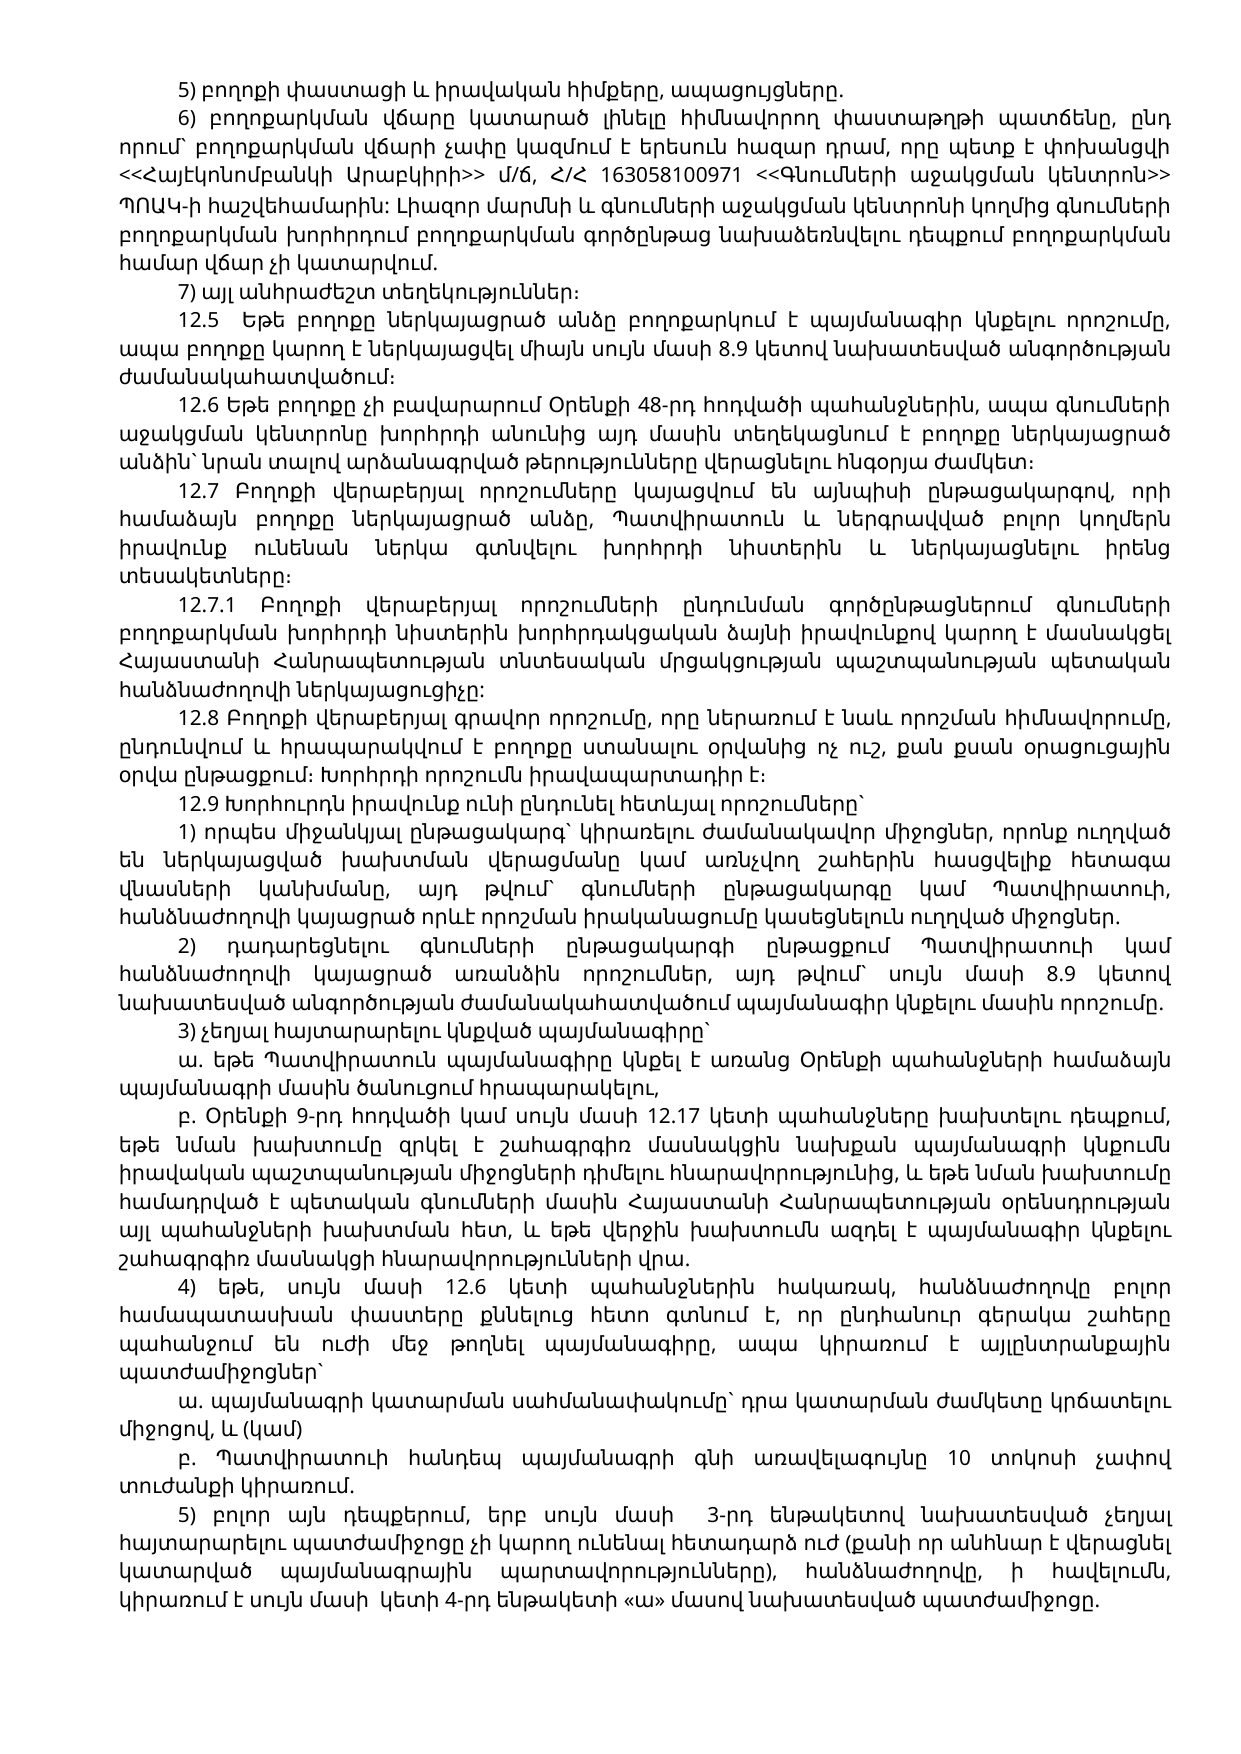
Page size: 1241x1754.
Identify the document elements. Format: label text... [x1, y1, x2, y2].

text 5) բոլոր այն դեպքերում, երբ սույն մասի 3-րդ ենթակետով նախատեսված չեղյալ հայտարարելու պատժամիջոցը չի կարող ունենալ հետադարձ ուժ (քանի որ անհնար է վերացնել կատարված պայմանագրային պարտավորությունները), հանձնաժողովը, ի հավելումն, կիրառում է սույն մասի կետի 4-րդ ենթակետի «ա» մասով նախատեսված պատժամիջոցը. [118, 1500, 1171, 1613]
text 12.7 Բողոքի վերաբերյալ որոշումները կայացվում են այնպիսի ընթացակարգով, որի համաձայն բողոքը ներկայացրած անձը, Պատվիրատուն և ներգրավված բոլոր կողմերն իրավունք ունենան ներկա գտնվելու խորհրդի նիստերին և ներկայացնելու իրենց տեսակետները։ [118, 476, 1171, 590]
text 6) բողոքարկման վճարը կատարած լինելը հիմնավորող փաստաթղթի պատճենը, ընդ որում` բողոքարկման վճարի չափը կազմում է երեսուն հազար դրամ, որը պետք է փոխանցվի <<Հայէկոնոմբանկի Արաբկիրի>> մ/ճ, Հ/Հ 163058100971 <<Գնումների աջակցման կենտրոն>> ՊՈԱԿ-ի հաշվեհամարին: Լիազոր մարմնի և գնումների աջակցման կենտրոնի կողմից գնումների բողոքարկման խորհրդում բողոքարկման գործընթաց նախաձեռնվելու դեպքում բողոքարկման համար վճար չի կատարվում. [118, 103, 1171, 277]
text բ. Օրենքի 9-րդ հոդվածի կամ սույն մասի 12.17 կետի պահանջները խախտելու դեպքում, եթե նման խախտումը զրկել է շահագրգիռ մասնակցին նախքան պայմանագրի կնքումն իրավական պաշտպանության միջոցների դիմելու հնարավորությունից, և եթե նման խախտումը համադրված է պետական գնումների մասին Հայաստանի Հանրապետության օրենսդրության այլ պահանջների խախտման հետ, և եթե վերջին խախտումն ազդել է պայմանագիր կնքելու շահագրգիռ մասնակցի հնարավորությունների վրա. [118, 1102, 1171, 1272]
text 2) դադարեցնելու գնումների ընթացակարգի ընթացքում Պատվիրատուի կամ հանձնաժողովի կայացրած առանձին որոշումներ, այդ թվում` սույն մասի 8.9 կետով նախատեսված անգործության ժամանակահատվածում պայմանագիր կնքելու մասին որոշումը. [118, 931, 1171, 1016]
text բ. Պատվիրատուի հանդեպ պայմանագրի գնի առավելագույնը 10 տոկոսի չափով տուժանքի կիրառում. [118, 1443, 1171, 1500]
text 12.7.1 Բողոքի վերաբերյալ որոշումների ընդունման գործընթացներում գնումների բողոքարկման խորհրդի նիստերին խորհրդակցական ձայնի իրավունքով կարող է մասնակցել Հայաստանի Հանրապետության տնտեսական մրցակցության պաշտպանության պետական հանձնաժողովի ներկայացուցիչը: [118, 590, 1171, 703]
text 12.9 Խորհուրդն իրավունք ունի ընդունել հետևյալ որոշումները` [118, 789, 1171, 817]
text ա. եթե Պատվիրատուն պայմանագիրը կնքել է առանց Օրենքի պահանջների համաձայն պայմանագրի մասին ծանուցում հրապարակելու, [118, 1045, 1171, 1102]
text 12.5 Եթե բողոքը ներկայացրած անձը բողոքարկում է պայմանագիր կնքելու որոշումը, ապա բողոքը կարող է ներկայացվել միայն սույն մասի 8.9 կետով նախատեսված անգործության ժամանակահատվածում։ [118, 305, 1171, 391]
text 12.6 Եթե բողոքը չի բավարարում Օրենքի 48-րդ հոդվածի պահանջներին, ապա գնումների աջակցման կենտրոնը խորհրդի անունից այդ մասին տեղեկացնում է բողոքը ներկայացրած անձին` նրան տալով արձանագրված թերությունները վերացնելու հնգօրյա ժամկետ։ [118, 391, 1171, 476]
text 7) այլ անհրաժեշտ տեղեկություններ։ [118, 277, 1171, 305]
text 1) որպես միջանկյալ ընթացակարգ` կիրառելու ժամանակավոր միջոցներ, որոնք ուղղված են ներկայացված խախտման վերացմանը կամ առնչվող շահերին հասցվելիք հետագա վնասների կանխմանը, այդ թվում` գնումների ընթացակարգը կամ Պատվիրատուի, հանձնաժողովի կայացրած որևէ որոշման իրականացումը կասեցնելուն ուղղված միջոցներ. [118, 817, 1171, 931]
text 3) չեղյալ հայտարարելու կնքված պայմանագիրը` [118, 1016, 1171, 1045]
text ա. պայմանագրի կատարման սահմանափակումը` դրա կատարման ժամկետը կրճատելու միջոցով, և (կամ) [118, 1386, 1171, 1443]
text 4) եթե, սույն մասի 12.6 կետի պահանջներին հակառակ, հանձնաժողովը բոլոր համապատասխան փաստերը քննելուց հետո գտնում է, որ ընդհանուր գերակա շահերը պահանջում են ուժի մեջ թողնել պայմանագիրը, ապա կիրառում է այլընտրանքային պատժամիջոցներ` [118, 1272, 1171, 1386]
text 12.8 Բողոքի վերաբերյալ գրավոր որոշումը, որը ներառում է նաև որոշման հիմնավորումը, ընդունվում և հրապարակվում է բողոքը ստանալու օրվանից ոչ ուշ, քան քսան օրացուցային օրվա ընթացքում։ Խորհրդի որոշումն իրավապարտադիր է։ [118, 703, 1171, 789]
text 5) բողոքի փաստացի և իրավական հիմքերը, ապացույցները. [118, 75, 1171, 103]
